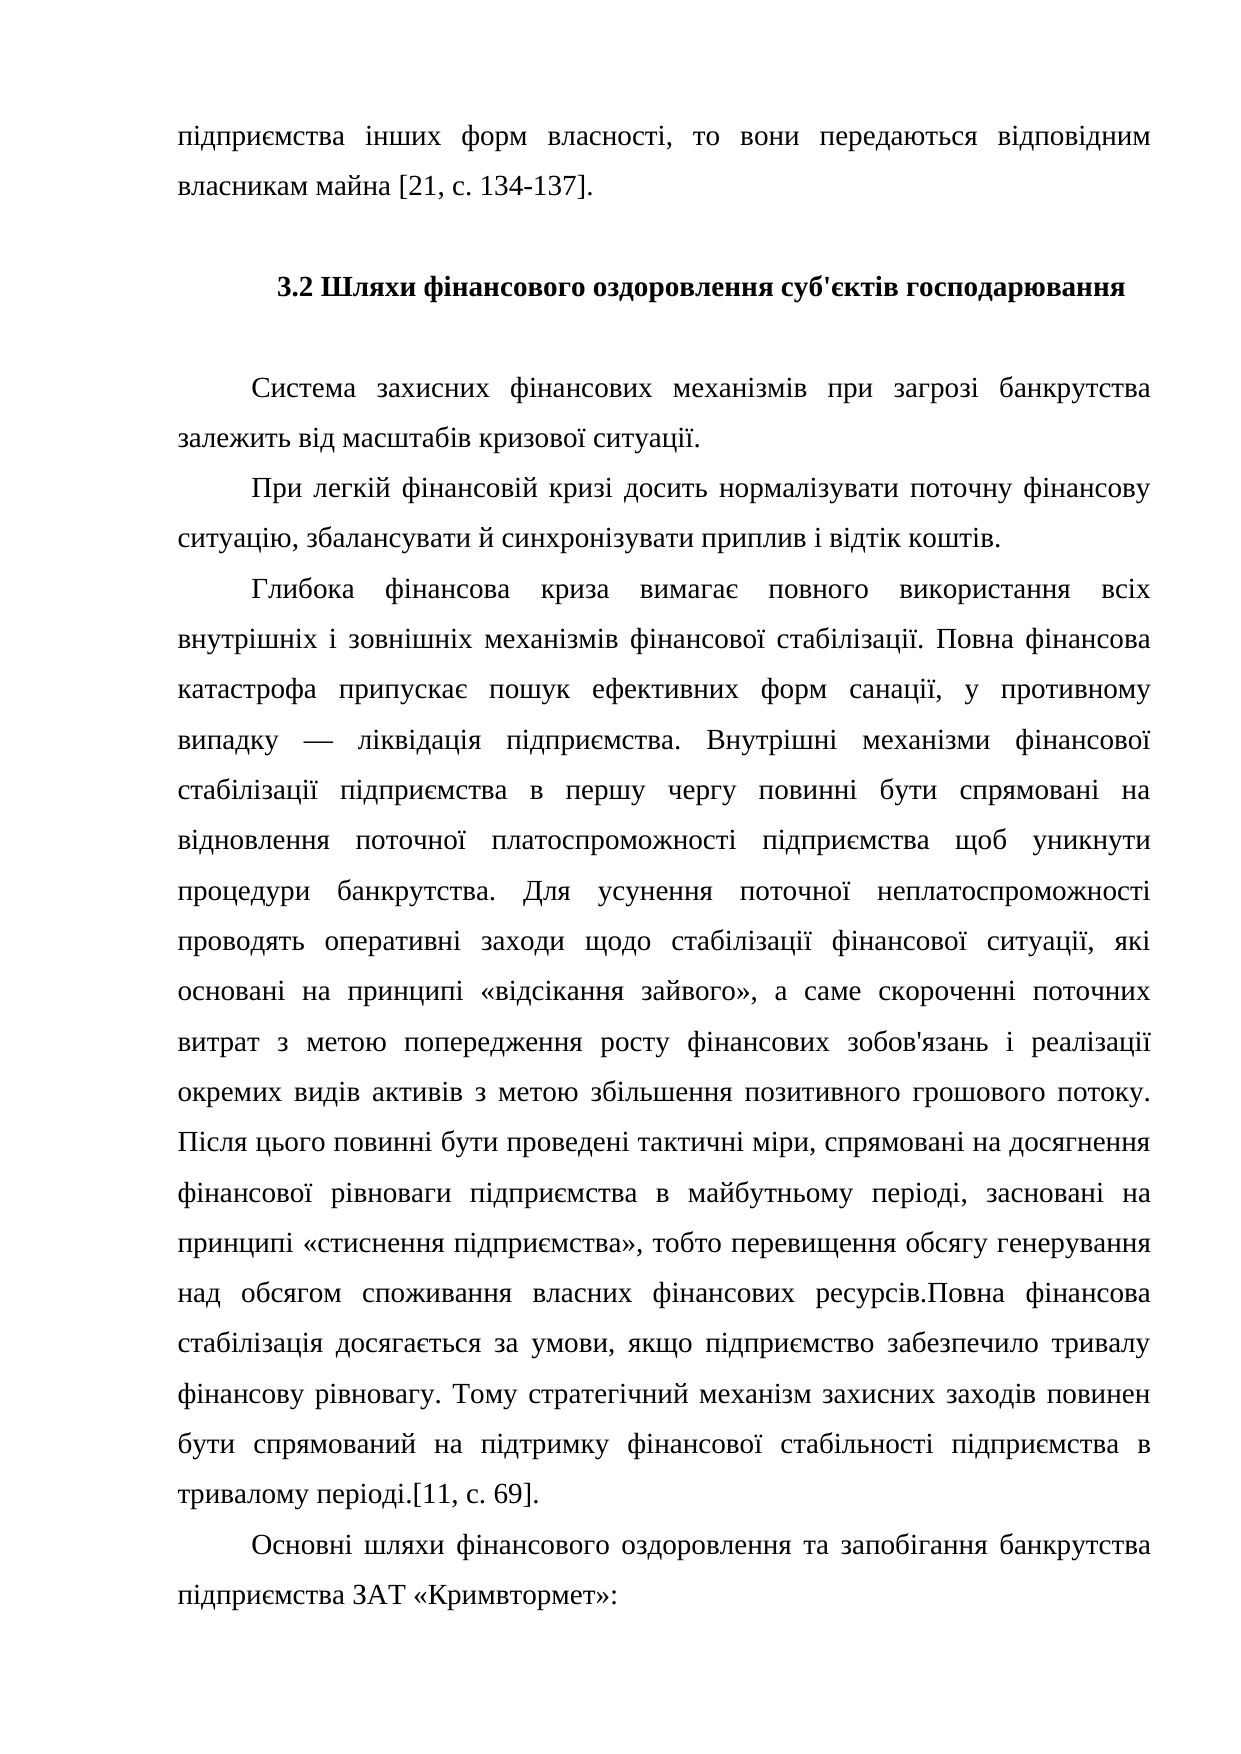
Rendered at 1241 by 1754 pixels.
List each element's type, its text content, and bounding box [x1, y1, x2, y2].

text Глибока фінансова криза вимагає повного використання всіх внутрішніх і зовнішніх механізмів фінансової стабілізації. Повна фінансова катастрофа припускає пошук ефективних форм санації, у противному випадку — ліквідація підприємства. Внутрішні механізми фінансової стабілізації підприємства в першу чергу повинні бути спрямовані на відновлення поточної платоспроможності підприємства щоб уникнути процедури банкрутства. Для усунення поточної неплатоспроможності проводять оперативні заходи щодо стабілізації фінансової ситуації, які основані на принципі «відсікання зайвого», а саме скороченні поточних витрат з метою попередження росту фінансових зобов'язань і реалізації окремих видів активів з метою збільшення позитивного грошового потоку. Після цього повинні бути проведені тактичні міри, спрямовані на досягнення фінансової рівноваги підприємства в майбутньому періоді, засновані на принципі «стиснення підприємства», тобто перевищення обсягу генерування над обсягом споживання власних фінансових ресурсів.Повна фінансова стабілізація досягається за умови, якщо підприємство забезпечило тривалу фінансову рівновагу. Тому стратегічний механізм захисних заходів повинен бути спрямований на підтримку фінансової стабільності підприємства в тривалому періоді.[11, c. 69]. [177, 571, 1152, 1510]
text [177, 118, 1152, 202]
text 3.2 Шляхи фінансового оздоровлення суб'єктів господарювання [177, 269, 1152, 303]
text Система захисних фінансових механізмів при загрозі банкрутства залежить від масштабів кризової ситуації. [177, 370, 1152, 453]
text Основні шляхи фінансового оздоровлення та запобігання банкрутства підприємства ЗАТ «Кримвтормет»: [177, 1527, 1152, 1611]
text При легкій фінансовій кризі досить нормалізувати поточну фінансову ситуацію, збалансувати й синхронізувати приплив і відтік коштів. [177, 470, 1152, 554]
